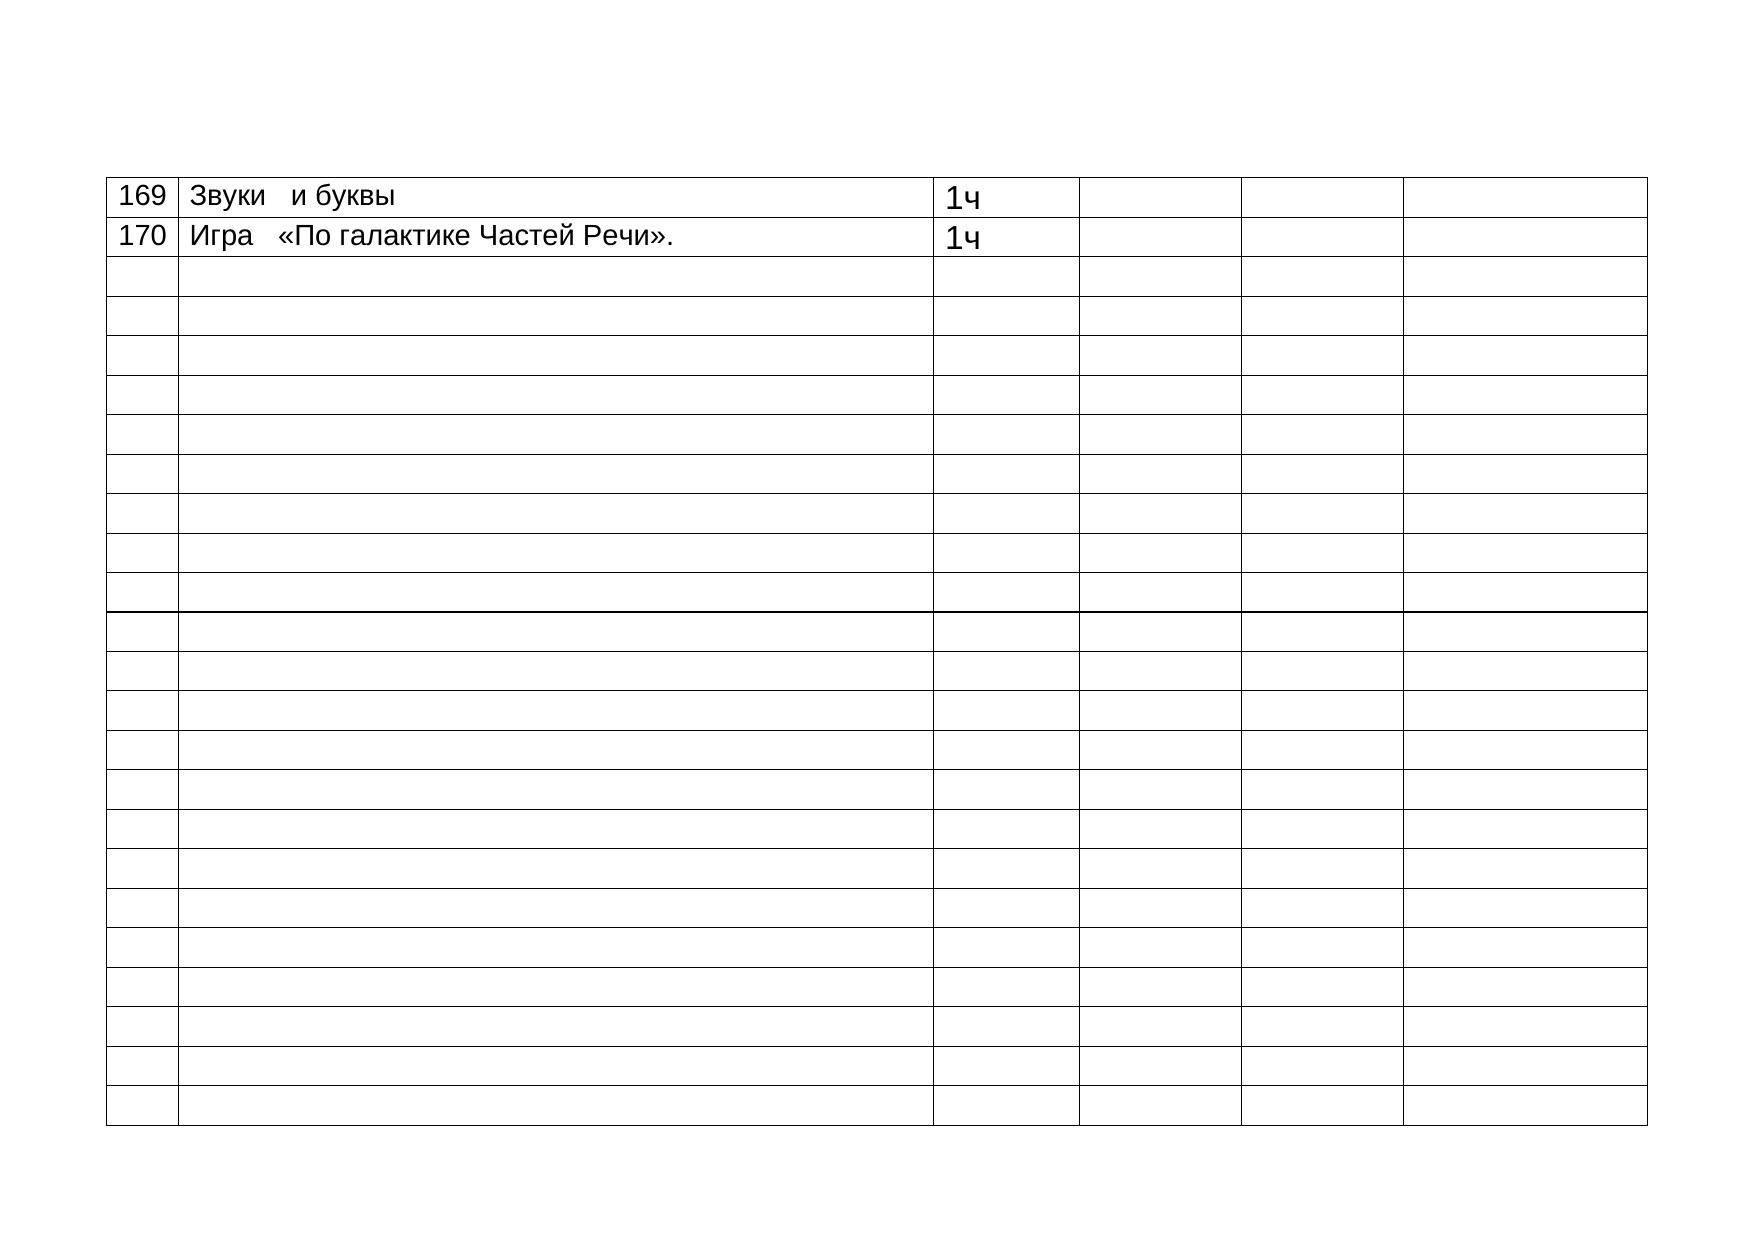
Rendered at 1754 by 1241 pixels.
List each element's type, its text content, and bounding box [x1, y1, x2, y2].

table_cell 1ч [934, 178, 1079, 217]
table_cell 170 [107, 218, 178, 256]
table_cell [1404, 534, 1647, 572]
table_cell [179, 1086, 933, 1125]
table_cell [934, 534, 1079, 572]
table_cell [179, 573, 933, 611]
table_cell [1242, 573, 1403, 611]
table_cell [107, 770, 178, 809]
table_cell [934, 849, 1079, 888]
table_cell [1242, 1047, 1403, 1085]
table_cell [179, 257, 933, 296]
table_cell [934, 573, 1079, 611]
table_cell [1242, 376, 1403, 414]
table_cell [1242, 652, 1403, 690]
table_cell [1080, 494, 1241, 532]
table_cell [1242, 889, 1403, 927]
table_cell [107, 336, 178, 374]
table_cell [107, 968, 178, 1006]
table_cell [107, 376, 178, 414]
table_cell [1404, 849, 1647, 888]
table_cell [1404, 613, 1647, 651]
table_cell [1080, 257, 1241, 296]
table_cell [1080, 1007, 1241, 1046]
table_cell [179, 297, 933, 335]
table_cell [1242, 691, 1403, 730]
table_cell [179, 691, 933, 730]
table_cell [1404, 178, 1647, 217]
table_cell [1404, 968, 1647, 1006]
table_cell [934, 1007, 1079, 1046]
table_cell [1080, 613, 1241, 651]
table_cell [179, 889, 933, 927]
table_cell [934, 1086, 1079, 1125]
table_cell [107, 455, 178, 493]
table_cell [1404, 731, 1647, 769]
table_cell [1242, 415, 1403, 453]
table_cell [1080, 1086, 1241, 1125]
table_cell [1080, 1047, 1241, 1085]
table_cell [107, 297, 178, 335]
table_cell [1404, 810, 1647, 848]
table_cell 1ч [934, 218, 1079, 256]
table_cell [179, 613, 933, 651]
table_cell [179, 652, 933, 690]
table_cell [1404, 1007, 1647, 1046]
table_cell [1080, 297, 1241, 335]
table_cell [1404, 573, 1647, 611]
table_cell [1080, 415, 1241, 453]
table_cell [1242, 494, 1403, 532]
table_cell [107, 534, 178, 572]
table_cell [179, 1007, 933, 1046]
table_cell [1242, 178, 1403, 217]
table_cell [934, 613, 1079, 651]
table_cell [107, 889, 178, 927]
table_cell [1080, 968, 1241, 1006]
table_cell [179, 849, 933, 888]
table_cell [1404, 455, 1647, 493]
table_cell [107, 257, 178, 296]
table_cell [107, 810, 178, 848]
table_cell [1404, 691, 1647, 730]
table_cell [107, 415, 178, 453]
table_cell [179, 968, 933, 1006]
table_cell [1242, 257, 1403, 296]
table_cell [179, 336, 933, 374]
table_cell [107, 731, 178, 769]
table_cell [179, 455, 933, 493]
table_cell [934, 297, 1079, 335]
table_cell [179, 376, 933, 414]
table_cell [107, 652, 178, 690]
table_cell [107, 1007, 178, 1046]
table_cell [1080, 889, 1241, 927]
table_cell [934, 336, 1079, 374]
table_cell [1080, 691, 1241, 730]
table_cell [1404, 928, 1647, 967]
table_cell [934, 652, 1079, 690]
table_cell [934, 376, 1079, 414]
table_cell [179, 770, 933, 809]
table_cell [934, 810, 1079, 848]
table_cell [107, 494, 178, 532]
table_cell [1080, 376, 1241, 414]
table_cell [1080, 770, 1241, 809]
table_cell [1404, 218, 1647, 256]
table_cell [179, 415, 933, 453]
table_cell [107, 691, 178, 730]
table_cell [934, 731, 1079, 769]
table_cell [179, 928, 933, 967]
table_cell [934, 257, 1079, 296]
table_cell [1404, 376, 1647, 414]
table_cell [934, 889, 1079, 927]
table_cell [934, 455, 1079, 493]
table_cell [1242, 849, 1403, 888]
table_cell [1242, 810, 1403, 848]
table_cell [1404, 257, 1647, 296]
table_cell Игра «По галактике Частей Речи». [179, 218, 933, 256]
table_cell [1080, 455, 1241, 493]
table_cell [1242, 297, 1403, 335]
table_cell [1242, 1007, 1403, 1046]
table_cell [1404, 770, 1647, 809]
table_cell [1242, 534, 1403, 572]
table_cell [107, 928, 178, 967]
table_cell [1404, 1086, 1647, 1125]
table_cell [107, 1086, 178, 1125]
table_cell [179, 810, 933, 848]
table_cell [1242, 613, 1403, 651]
table_cell [1404, 652, 1647, 690]
table_cell [179, 731, 933, 769]
table_cell [1404, 1047, 1647, 1085]
table_cell [934, 770, 1079, 809]
table_cell [107, 849, 178, 888]
table_cell [1242, 968, 1403, 1006]
table_cell [1080, 928, 1241, 967]
table_cell [1080, 849, 1241, 888]
table_cell [1080, 534, 1241, 572]
table_cell [1080, 810, 1241, 848]
table_cell [1242, 731, 1403, 769]
table_cell [1404, 297, 1647, 335]
table_cell [179, 534, 933, 572]
table_cell [934, 928, 1079, 967]
table_cell [1080, 336, 1241, 374]
table_cell [107, 613, 178, 651]
table_cell [1404, 889, 1647, 927]
table_cell [1080, 652, 1241, 690]
table_cell [1080, 573, 1241, 611]
table_cell [934, 691, 1079, 730]
table_cell [1242, 455, 1403, 493]
table_cell [179, 1047, 933, 1085]
table_cell [934, 1047, 1079, 1085]
table_cell [1404, 415, 1647, 453]
table_cell [1080, 178, 1241, 217]
table_cell [1242, 928, 1403, 967]
table_cell [107, 573, 178, 611]
table_cell Звуки и буквы [179, 178, 933, 217]
table_cell [179, 494, 933, 532]
table_cell [107, 1047, 178, 1085]
table_cell [1080, 731, 1241, 769]
table_cell 169 [107, 178, 178, 217]
table_cell [1242, 218, 1403, 256]
table_cell [1242, 336, 1403, 374]
table_cell [934, 968, 1079, 1006]
table_cell [1080, 218, 1241, 256]
table_cell [934, 415, 1079, 453]
table_cell [1242, 770, 1403, 809]
table_cell [1242, 1086, 1403, 1125]
table_cell [934, 494, 1079, 532]
table_cell [1404, 336, 1647, 374]
table_cell [1404, 494, 1647, 532]
